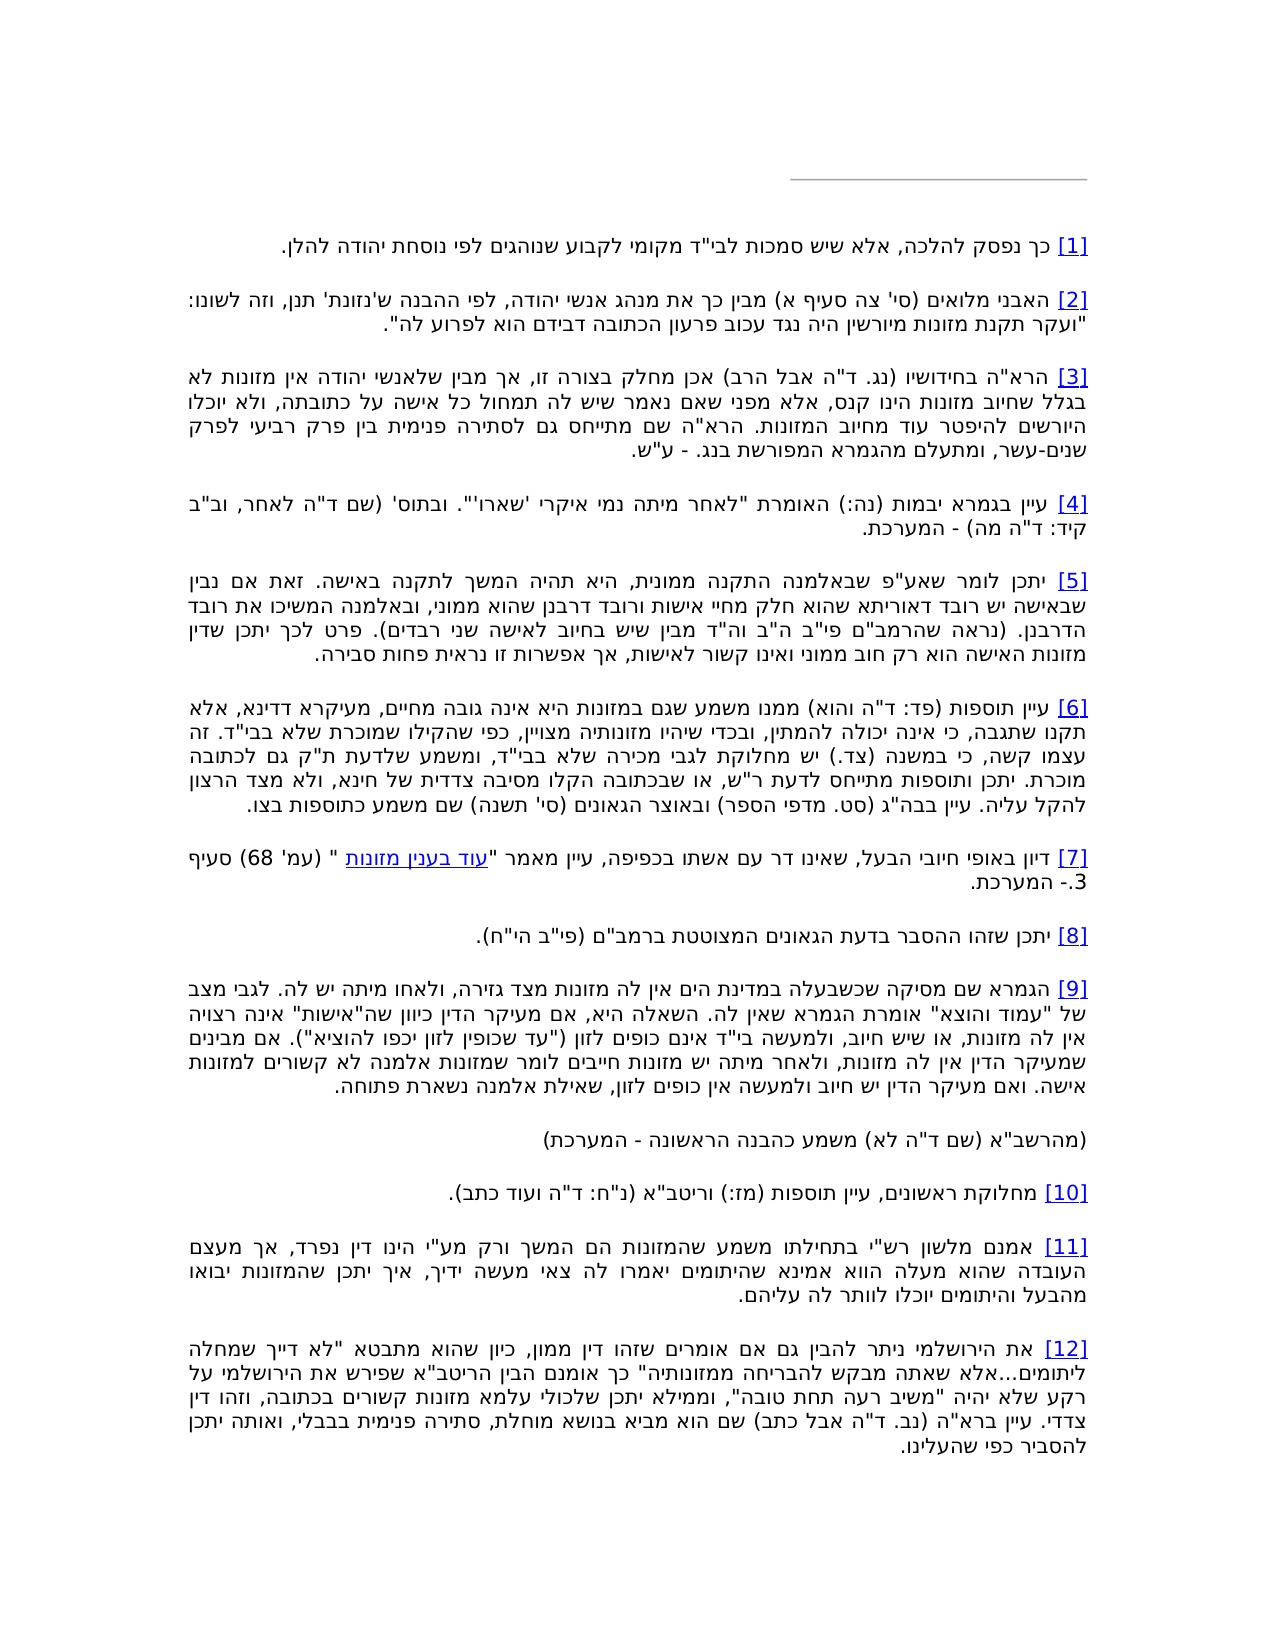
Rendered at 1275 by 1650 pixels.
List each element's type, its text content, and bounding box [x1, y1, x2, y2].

text [12] את הירושלמי ניתר להבין גם אם אומרים שזהו דין ממון, כיון שהוא מתבטא "לא דייך שמחלה ליתומים...אלא שאתה מבקש להבריחה ממזונותיה" כך אומנם הבין הריטב"א שפירש את הירושלמי על רקע שלא יהיה "משיב רעה תחת טובה", וממילא יתכן שלכולי עלמא מזונות קשורים בכתובה, וזהו דין צדדי. עיין ברא"ה (נב. ד"ה אבל כתב) שם הוא מביא בנושא מוחלת, סתירה פנימית בבבלי, ואותה יתכן להסביר כפי שהעלינו. [187, 1337, 1087, 1458]
text [6] עיין תוספות (פד: ד"ה והוא) ממנו משמע שגם במזונות היא אינה גובה מחיים, מעיקרא דדינא, אלא תקנו שתגבה, כי אינה יכולה להמתין, ובכדי שיהיו מזונותיה מצויין, כפי שהקילו שמוכרת שלא בבי"ד. זה עצמו קשה, כי במשנה (צד.) יש מחלוקת לגבי מכירה שלא בבי"ד, ומשמע שלדעת ת"ק גם לכתובה מוכרת. יתכן ותוספות מתייחס לדעת ר"ש, או שבכתובה הקלו מסיבה צדדית של חינא, ולא מצד הרצון להקל עליה. עיין בבה"ג (סט. מדפי הספר) ובאוצר הגאונים (סי' תשנה) שם משמע כתוספות בצו. [187, 696, 1087, 817]
text [3] הרא"ה בחידושיו (נג. ד"ה אבל הרב) אכן מחלק בצורה זו, אך מבין שלאנשי יהודה אין מזונות לא בגלל שחיוב מזונות הינו קנס, אלא מפני שאם נאמר שיש לה תמחול כל אישה על כתובתה, ולא יוכלו היורשים להיפטר עוד מחיוב המזונות. הרא"ה שם מתייחס גם לסתירה פנימית בין פרק רביעי לפרק שנים-עשר, ומתעלם מהגמרא המפורשת בנג. - ע"ש. [187, 365, 1087, 462]
text [10] מחלוקת ראשונים, עיין תוספות (מז:) וריטב"א (נ"ח: ד"ה ועוד כתב). [187, 1181, 1087, 1206]
text [9] הגמרא שם מסיקה שכשבעלה במדינת הים אין לה מזונות מצד גזירה, ולאחו מיתה יש לה. לגבי מצב של "עמוד והוצא" אומרת הגמרא שאין לה. השאלה היא, אם מעיקר הדין כיוון שה"אישות" אינה רצויה אין לה מזונות, או שיש חיוב, ולמעשה בי"ד אינם כופים לזון ("עד שכופין לזון יכפו להוציא"). אם מבינים שמעיקר הדין אין לה מזונות, ולאחר מיתה יש מזונות חייבים לומר שמזונות אלמנה לא קשורים למזונות אישה. ואם מעיקר הדין יש חיוב ולמעשה אין כופים לזון, שאילת אלמנה נשארת פתוחה. [187, 977, 1087, 1099]
text (מהרשב"א (שם ד"ה לא) משמע כהבנה הראשונה - המערכת) [187, 1128, 1087, 1152]
text [11] אמנם מלשון רש"י בתחילתו משמע שהמזונות הם המשך ורק מע"י הינו דין נפרד, אך מעצם העובדה שהוא מעלה הווא אמינא שהיתומים יאמרו לה צאי מעשה ידיך, איך יתכן שהמזונות יבואו מהבעל והיתומים יוכלו לוותר לה עליהם. [187, 1235, 1087, 1307]
text [4] עיין בגמרא יבמות (נה:) האומרת "לאחר מיתה נמי איקרי 'שארו'". ובתוס' (שם ד"ה לאחר, וב"ב קיד: ד"ה מה) - המערכת. [187, 492, 1087, 540]
text [2] האבני מלואים (סי' צה סעיף א) מבין כך את מנהג אנשי יהודה, לפי ההבנה ש'נזונת' תנן, וזה לשונו: "ועקר תקנת מזונות מיורשין היה נגד עכוב פרעון הכתובה דבידם הוא לפרוע לה". [187, 288, 1087, 336]
text [7] דיון באופי חיובי הבעל, שאינו דר עם אשתו בכפיפה, עיין מאמר "עוד בענין מזונות " (עמ' 68) סעיף 3.- המערכת. [187, 846, 1087, 895]
text [8] יתכן שזהו ההסבר בדעת הגאונים המצוטטת ברמב"ם (פי"ב הי"ח). [187, 924, 1087, 948]
text [1] כך נפסק להלכה, אלא שיש סמכות לבי"ד מקומי לקבוע שנוהגים לפי נוסחת יהודה להלן. [187, 234, 1087, 258]
text [5] יתכן לומר שאע"פ שבאלמנה התקנה ממונית, היא תהיה המשך לתקנה באישה. זאת אם נבין שבאישה יש רובד דאוריתא שהוא חלק מחיי אישות ורובד דרבנן שהוא ממוני, ובאלמנה המשיכו את רובד הדרבנן. (נראה שהרמב"ם פי"ב ה"ב וה"ד מבין שיש בחיוב לאישה שני רבדים). פרט לכך יתכן שדין מזונות האישה הוא רק חוב ממוני ואינו קשור לאישות, אך אפשרות זו נראית פחות סבירה. [187, 569, 1087, 666]
